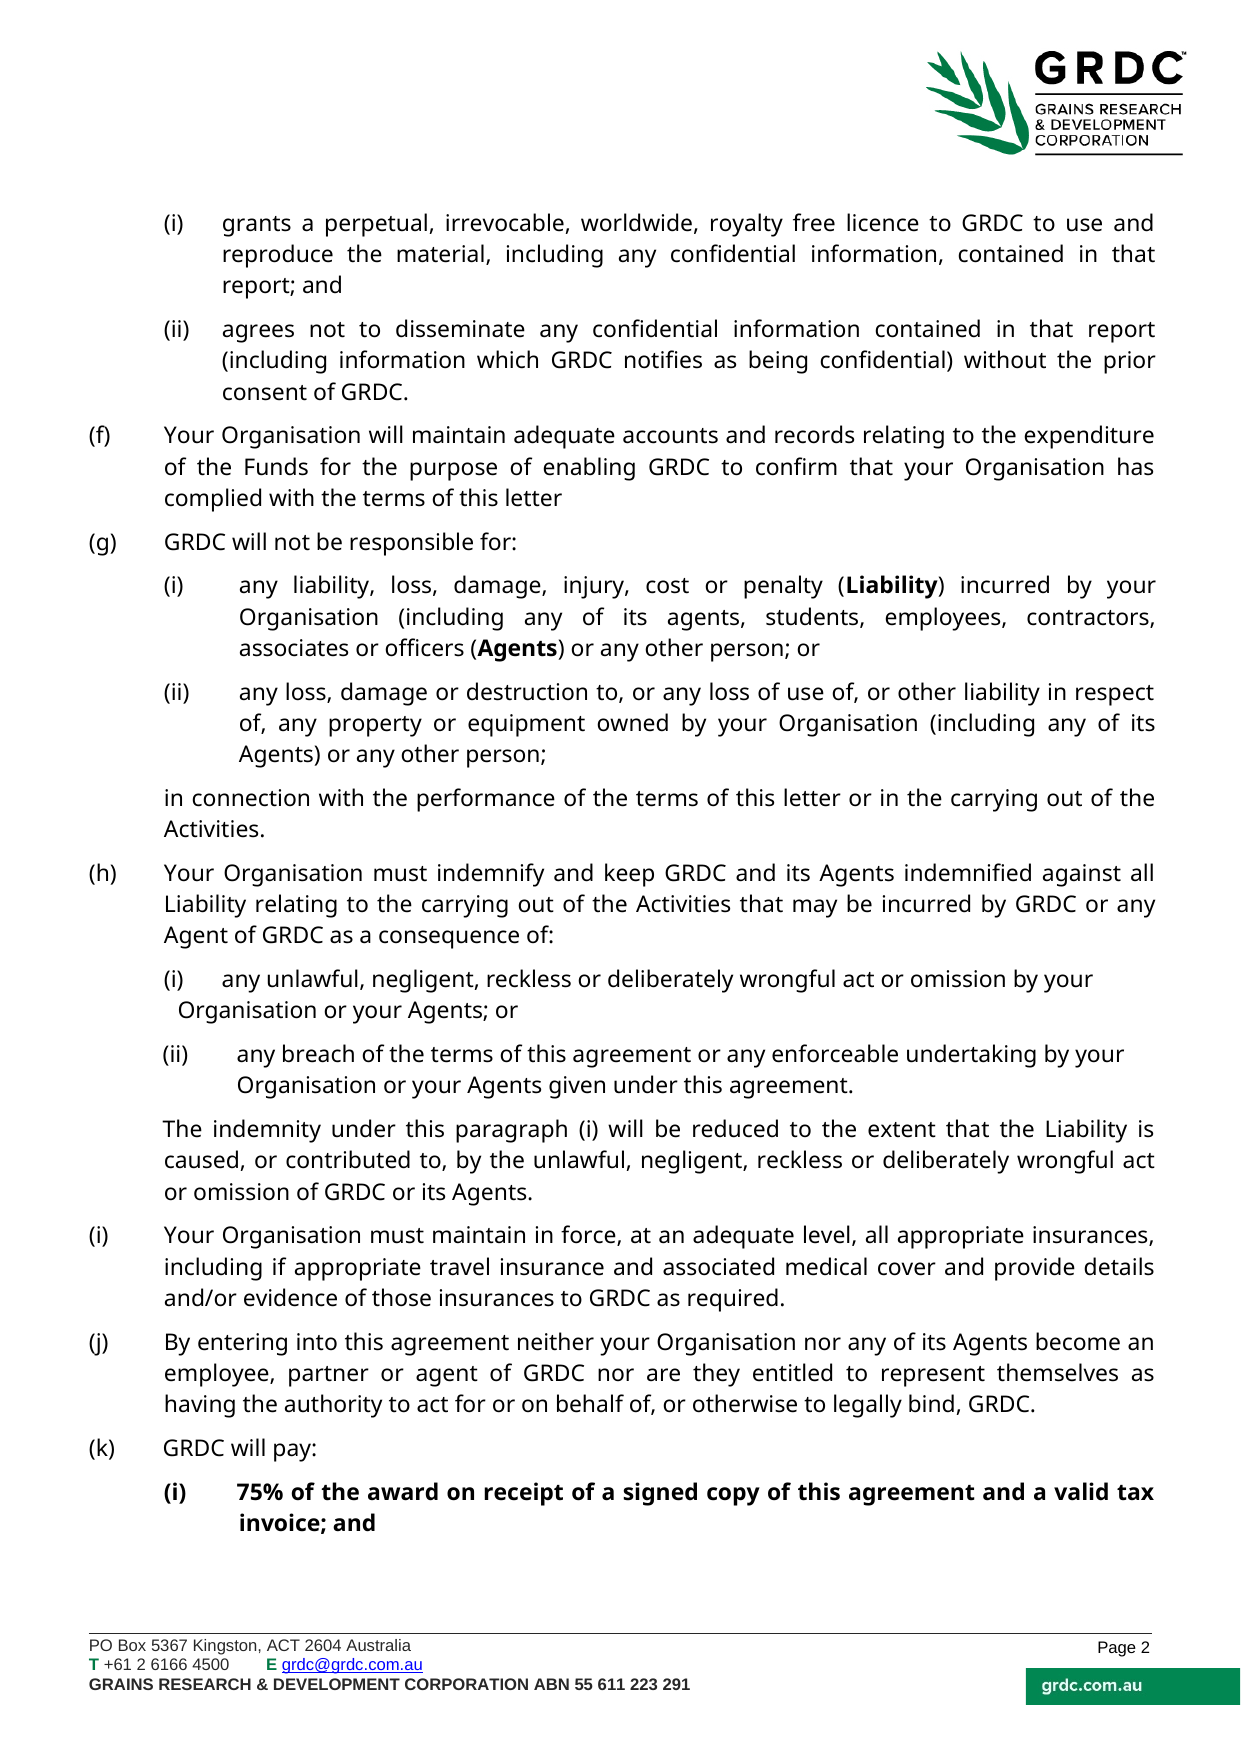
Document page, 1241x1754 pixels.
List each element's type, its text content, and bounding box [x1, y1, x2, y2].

picture [894, 20, 1217, 186]
picture [1025, 1668, 1241, 1705]
text (i) any liability, loss, damage, injury, cost or penalty (Liability) incurred by your Organisation (including any of its agents, students, employees, contractors, associates or officers (Agents) or any other person; or [164, 569, 1156, 663]
text in connection with the performance of the terms of this letter or in the carrying out of the Activities. [164, 782, 1156, 844]
text (g) GRDC will not be responsible for: [89, 526, 1156, 557]
text (i) 75% of the award on receipt of a signed copy of this agreement and a valid tax invoice; and [164, 1476, 1156, 1538]
subtitle (i) any unlawful, negligent, reckless or deliberately wrongful act or omission by your Organisation or your Agents; or [164, 963, 1152, 1026]
text (i) grants a perpetual, irrevocable, worldwide, royalty free licence to GRDC to use and reproduce the material, including any confidential information, contained in that report; and [164, 207, 1156, 301]
text (ii) agrees not to disseminate any confidential information contained in that report (including information which GRDC notifies as being confidential) without the prior consent of GRDC. [164, 313, 1156, 407]
text The indemnity under this paragraph (i) will be reduced to the extent that the Liability is caused, or contributed to, by the unlawful, negligent, reckless or deliberately wrongful act or omission of GRDC or its Agents. [162, 1113, 1156, 1207]
text (f) Your Organisation will maintain adequate accounts and records relating to the expenditure of the Funds for the purpose of enabling GRDC to confirm that your Organisation has complied with the terms of this letter [89, 419, 1156, 513]
text (i) Your Organisation must maintain in force, at an adequate level, all appropriate insurances, including if appropriate travel insurance and associated medical cover and provide details and/or evidence of those insurances to GRDC as required. [89, 1219, 1156, 1313]
text (ii) any breach of the terms of this agreement or any enforceable undertaking by your Organisation or your Agents given under this agreement. [162, 1038, 1152, 1101]
list any loss, damage or destruction to, or any loss of use of, or other liability in respect of, any property or equipment owned by your Organisation (including any of its Agents) or any other person; [164, 676, 1156, 769]
text (h) Your Organisation must indemnify and keep GRDC and its Agents indemnified against all Liability relating to the carrying out of the Activities that may be incurred by GRDC or any Agent of GRDC as a consequence of: [89, 857, 1156, 951]
text (k) GRDC will pay: [89, 1432, 1156, 1463]
text (j) By entering into this agreement neither your Organisation nor any of its Agents become an employee, partner or agent of GRDC nor are they entitled to represent themselves as having the authority to act for or on behalf of, or otherwise to legally bind, GRDC. [89, 1326, 1156, 1419]
